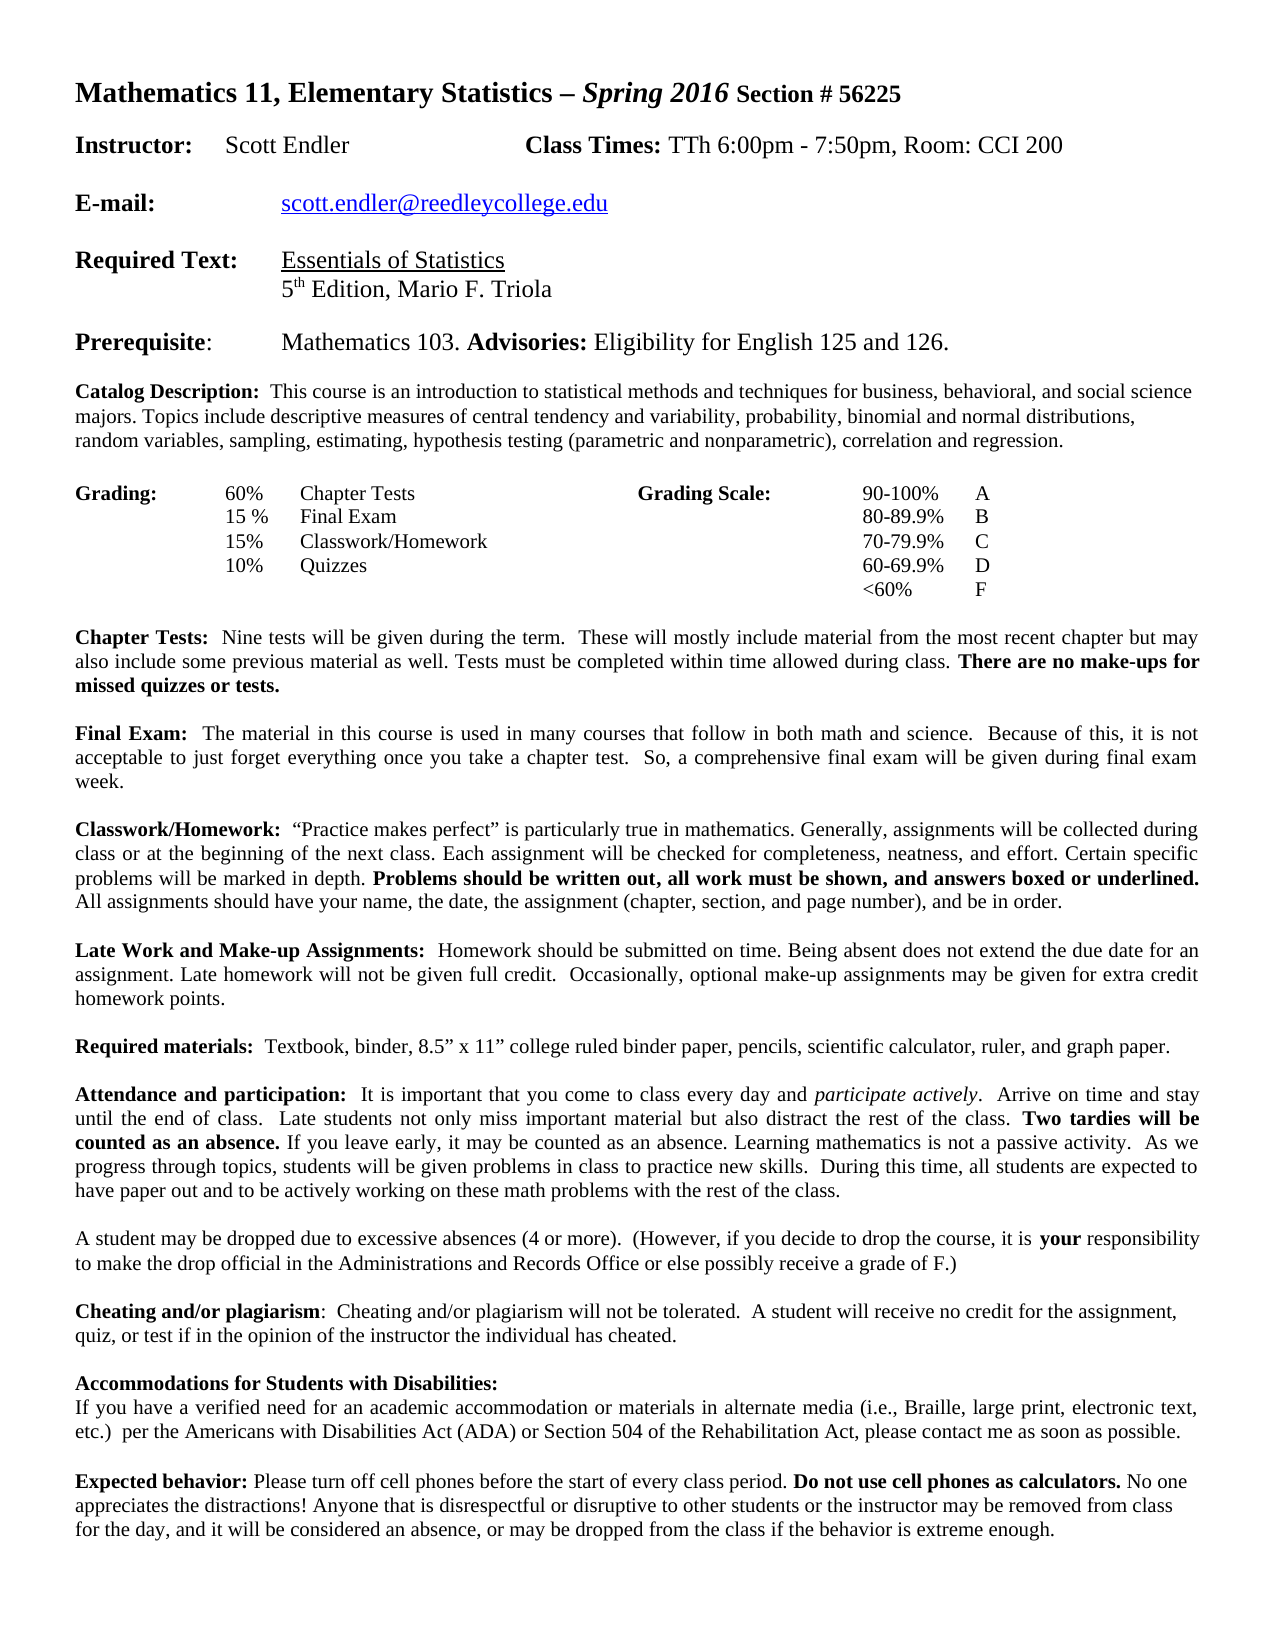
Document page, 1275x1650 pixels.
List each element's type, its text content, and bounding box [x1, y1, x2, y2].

text Required materials: Textbook, binder, 8.5” x 11” college ruled binder paper, pencils, scientific calculator, ruler, and graph paper. [75, 1034, 1200, 1058]
text Grading: 60% Chapter Tests Grading Scale: 90-100% A [75, 480, 1200, 504]
text Instructor: Scott Endler Class Times: TTh 6:00pm - 7:50pm, Room: CCI 200 [75, 130, 1200, 159]
text 15% Classwork/Homework 70-79.9% C [75, 528, 1200, 553]
text If you have a verified need for an academic accommodation or materials in alternate media (i.e., Braille, large print, electronic text, etc.) per the Americans with Disabilities Act (ADA) or Section 504 of the Rehabilitation Act, please contact me as soon as possible. [75, 1395, 1200, 1443]
text Attendance and participation: It is important that you come to class every day and participate actively. Arrive on time and stay until the end of class. Late students not only miss important material but also distract the rest of the class. Two tardies will be counted as an absence. If you leave early, it may be counted as an absence. Learning mathematics is not a passive activity. As we progress through topics, students will be given problems in class to practice new skills. During this time, all students are expected to have paper out and to be actively working on these math problems with the rest of the class. [75, 1082, 1200, 1202]
subtitle Mathematics 11, Elementary Statistics – Spring 2016 Section # 56225 [75, 75, 1200, 108]
text 10% Quizzes 60-69.9% D [75, 553, 1200, 577]
text 15 % Final Exam 80-89.9% B [150, 504, 1200, 528]
text Final Exam: The material in this course is used in many courses that follow in both math and science. Because of this, it is not acceptable to just forget everything once you take a chapter test. So, a comprehensive final exam will be given during final exam week. [75, 721, 1200, 793]
text Late Work and Make-up Assignments: Homework should be submitted on time. Being absent does not extend the due date for an assignment. Late homework will not be given full credit. Occasionally, optional make-up assignments may be given for extra credit homework points. [75, 938, 1200, 1010]
text Expected behavior: Please turn off cell phones before the start of every class period. Do not use cell phones as calculators. No one appreciates the distractions! Anyone that is disrespectful or disruptive to other students or the instructor may be removed from class for the day, and it will be considered an absence, or may be dropped from the class if the behavior is extreme enough. [75, 1469, 1200, 1541]
text 5th Edition, Mario F. Triola [75, 274, 1200, 303]
text Prerequisite: Mathematics 103. Advisories: Eligibility for English 125 and 126. [75, 327, 1200, 355]
text Required Text: Essentials of Statistics [75, 245, 1200, 274]
text Cheating and/or plagiarism: Cheating and/or plagiarism will not be tolerated. A student will receive no credit for the assignment, quiz, or test if in the opinion of the instructor the individual has cheated. [75, 1298, 1200, 1347]
text Chapter Tests: Nine tests will be given during the term. These will mostly include material from the most recent chapter but may also include some previous material as well. Tests must be completed within time allowed during class. There are no make-ups for missed quizzes or tests. [75, 625, 1200, 697]
text Classwork/Homework: “Practice makes perfect” is particularly true in mathematics. Generally, assignments will be collected during class or at the beginning of the next class. Each assignment will be checked for completeness, neatness, and effort. Certain specific problems will be marked in depth. Problems should be written out, all work must be shown, and answers boxed or underlined. All assignments should have your name, the date, the assignment (chapter, section, and page number), and be in order. [75, 817, 1200, 913]
text Catalog Description: This course is an introduction to statistical methods and techniques for business, behavioral, and social science majors. Topics include descriptive measures of central tendency and variability, probability, binomial and normal distributions, random variables, sampling, estimating, hypothesis testing (parametric and nonparametric), correlation and regression. [75, 379, 1200, 452]
text <60% F [75, 577, 1200, 601]
text A student may be dropped due to excessive absences (4 or more). (However, if you decide to drop the course, it is your responsibility to make the drop official in the Administrations and Records Office or else possibly receive a grade of F.) [75, 1226, 1200, 1274]
text Accommodations for Students with Disabilities: [75, 1371, 1257, 1395]
text E-mail: scott.endler@reedleycollege.edu [75, 188, 1200, 216]
